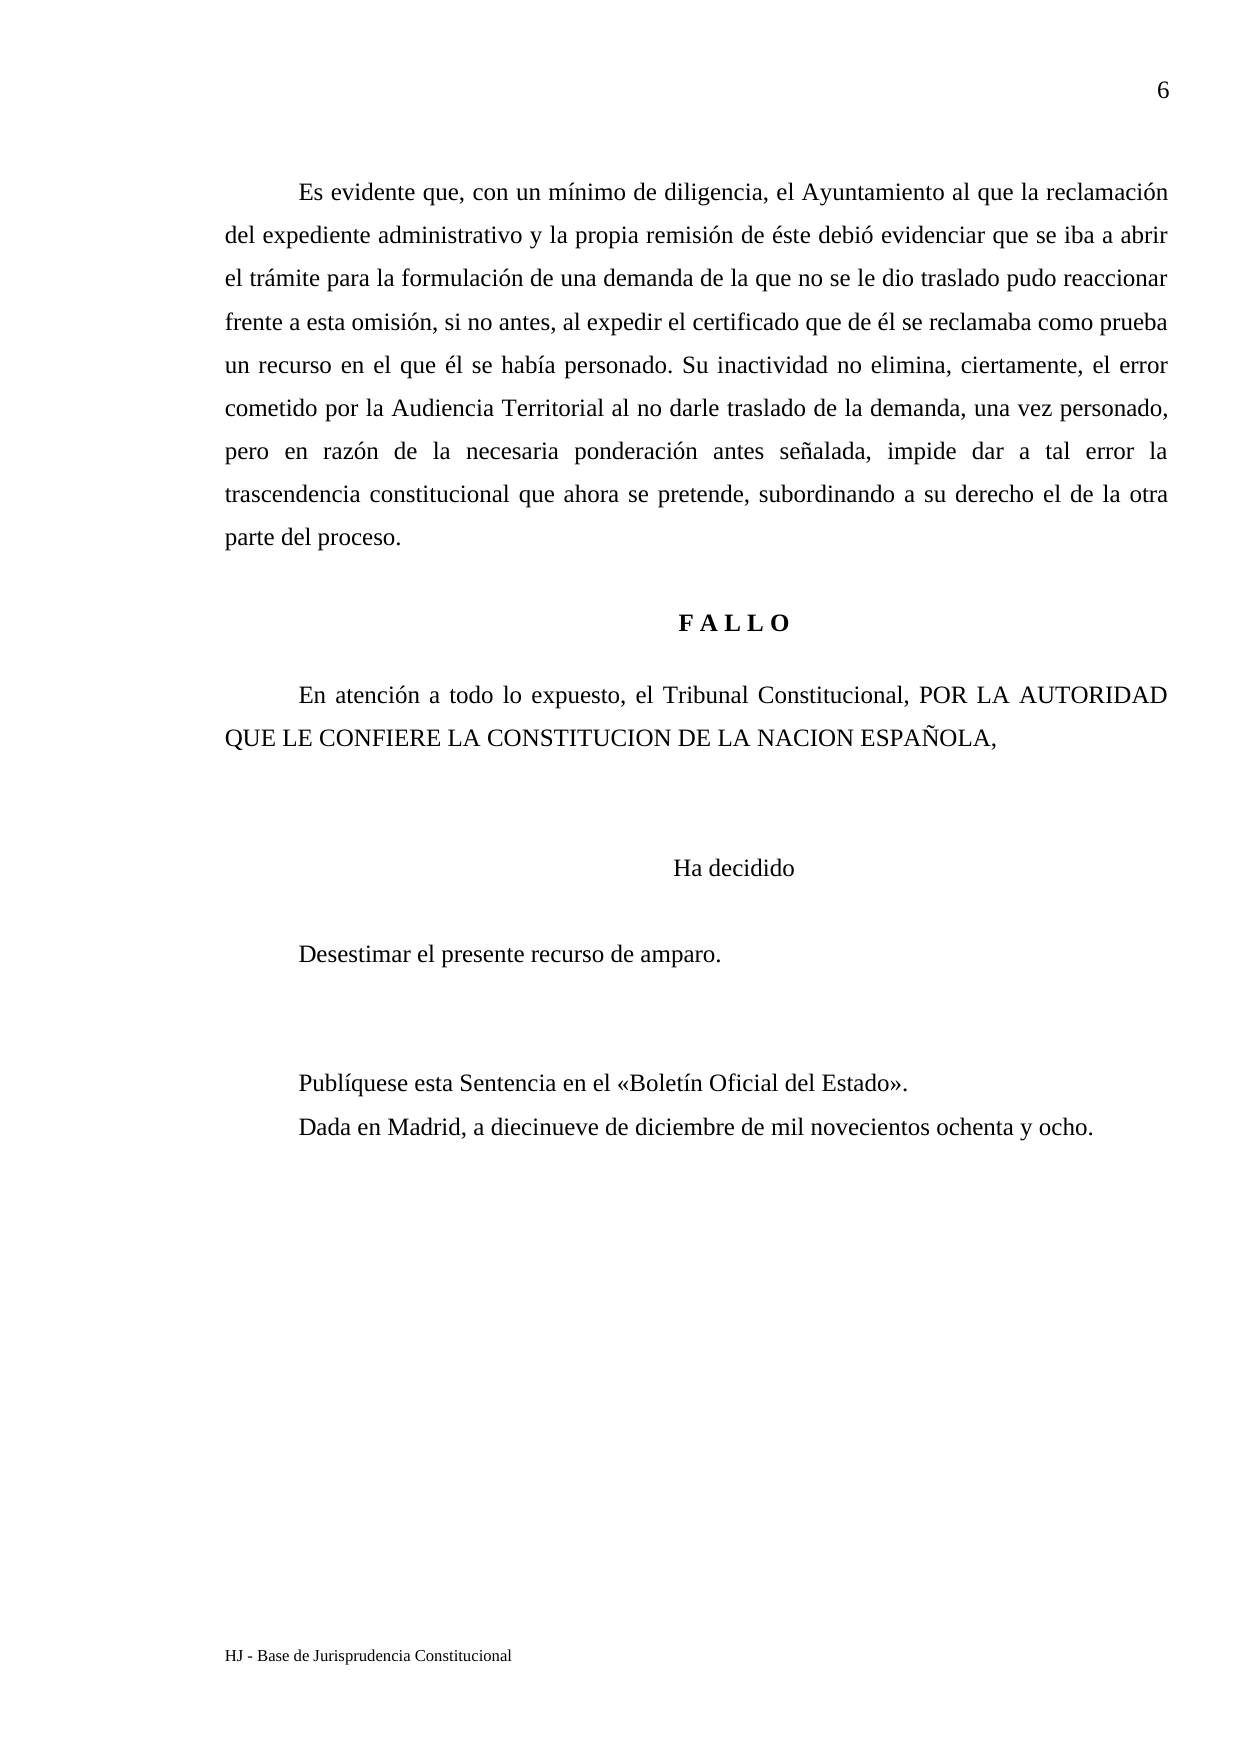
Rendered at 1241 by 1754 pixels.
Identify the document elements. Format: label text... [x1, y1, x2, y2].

text Dada en Madrid, a diecinueve de diciembre de mil novecientos ochenta y ocho. [224, 1112, 1169, 1140]
text Publíquese esta Sentencia en el «Boletín Oficial del Estado». [224, 1068, 1169, 1097]
text En atención a todo lo expuesto, el Tribunal Constitucional, POR LA AUTORIDAD QUE LE CONFIERE LA CONSTITUCION DE LA NACION ESPAÑOLA, [224, 680, 1169, 752]
text Desestimar el presente recurso de amparo. [224, 939, 1169, 968]
subtitle F A L L O [224, 608, 1169, 637]
text Es evidente que, con un mínimo de diligencia, el Ayuntamiento al que la reclamación del expediente administrativo y la propia remisión de éste debió evidenciar que se iba a abrir el trámite para la formulación de una demanda de la que no se le dio traslado pudo reaccionar frente a esta omisión, si no antes, al expedir el certificado que de él se reclamaba como prueba un recurso en el que él se había personado. Su inactividad no elimina, ciertamente, el error cometido por la Audiencia Territorial al no darle traslado de la demanda, una vez personado, pero en razón de la necesaria ponderación antes señalada, impide dar a tal error la trascendencia constitucional que ahora se pretende, subordinando a su derecho el de la otra parte del proceso. [224, 177, 1169, 551]
text Ha decidido [224, 853, 1169, 882]
